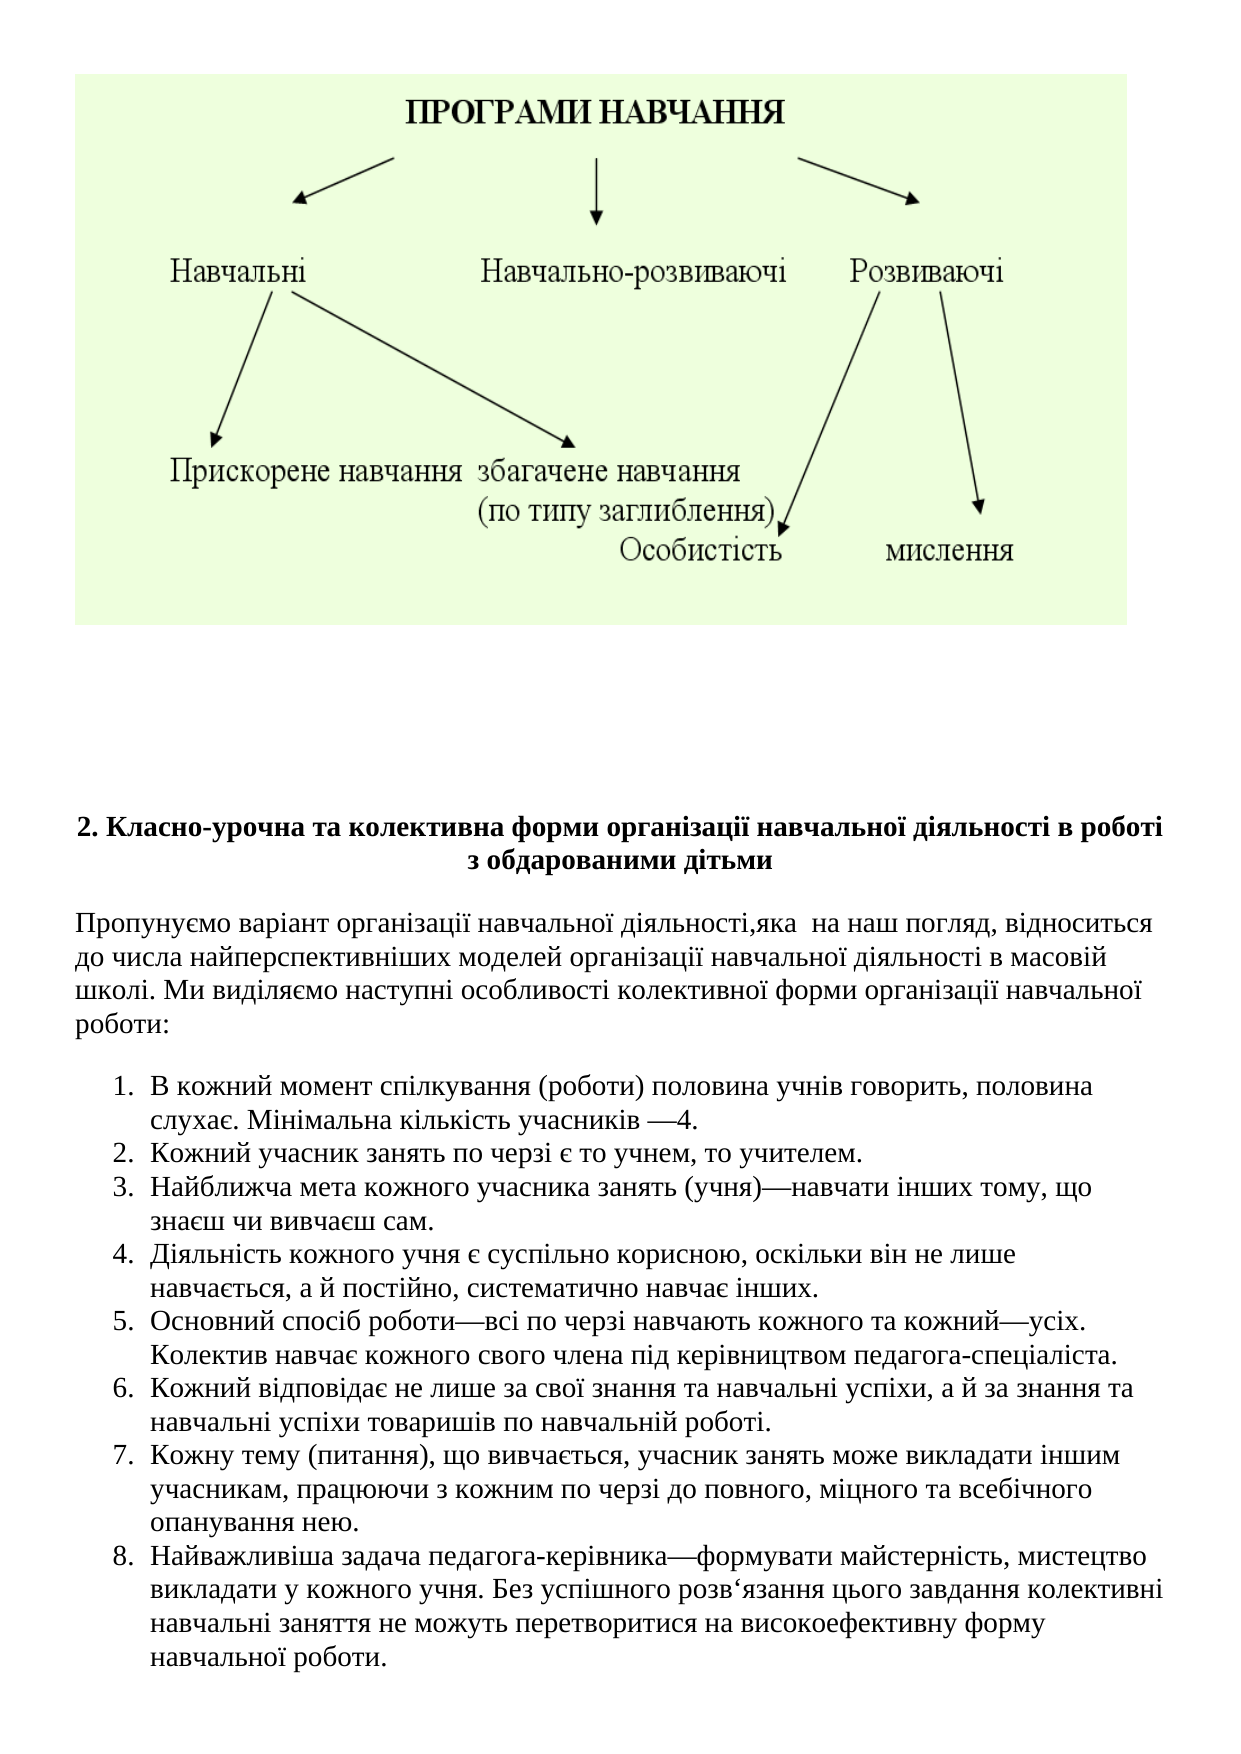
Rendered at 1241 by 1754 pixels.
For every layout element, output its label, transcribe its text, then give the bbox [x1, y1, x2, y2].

text 2. Класно-урочна та колективна форми організації навчальної діяльності в роботі з обдарованими дітьми [75, 809, 1165, 876]
list Кожний учасник занять по черзі є то учнем, то учителем. [112, 1136, 1165, 1169]
list Основний спосіб роботи—всі по черзі навчають кожного та кожний—усіх. Колектив навчає кожного свого члена під керівництвом педагога-спеціаліста. [112, 1303, 1165, 1370]
picture [75, 74, 1127, 625]
list Найближча мета кожного учасника занять (учня)—навчати інших тому, що знаєш чи вивчаєш сам. [112, 1169, 1165, 1236]
list Кожну тему (питання), що вивчається, учасник занять може викладати іншим учасникам, працюючи з кожним по черзі до повного, міцного та всебічного опанування нею. [112, 1437, 1165, 1538]
list Найважливіша задача педагога-керівника—формувати майстерність, мистецтво викладати у кожного учня. Без успішного розв‘язання цього завдання колективні навчальні заняття не можуть перетворитися на високоефективну форму навчальної роботи. [112, 1538, 1165, 1672]
list Кожний відповідає не лише за свої знання та навчальні успіхи, а й за знання та навчальні успіхи товаришів по навчальній роботі. [112, 1370, 1165, 1437]
list Діяльність кожного учня є суспільно корисною, оскільки він не лише навчається, а й постійно, систематично навчає інших. [112, 1236, 1165, 1303]
list В кожний момент спілкування (роботи) половина учнів говорить, половина слухає. Мінімальна кількість учасників —4. [112, 1068, 1165, 1136]
text Пропунуємо варіант організації навчальної діяльності,яка на наш погляд, відноситься до числа найперспективніших моделей організації навчальної діяльності в масовій школі. Ми виділяємо наступні особливості колективної форми організації навчальної роботи: [75, 905, 1165, 1039]
